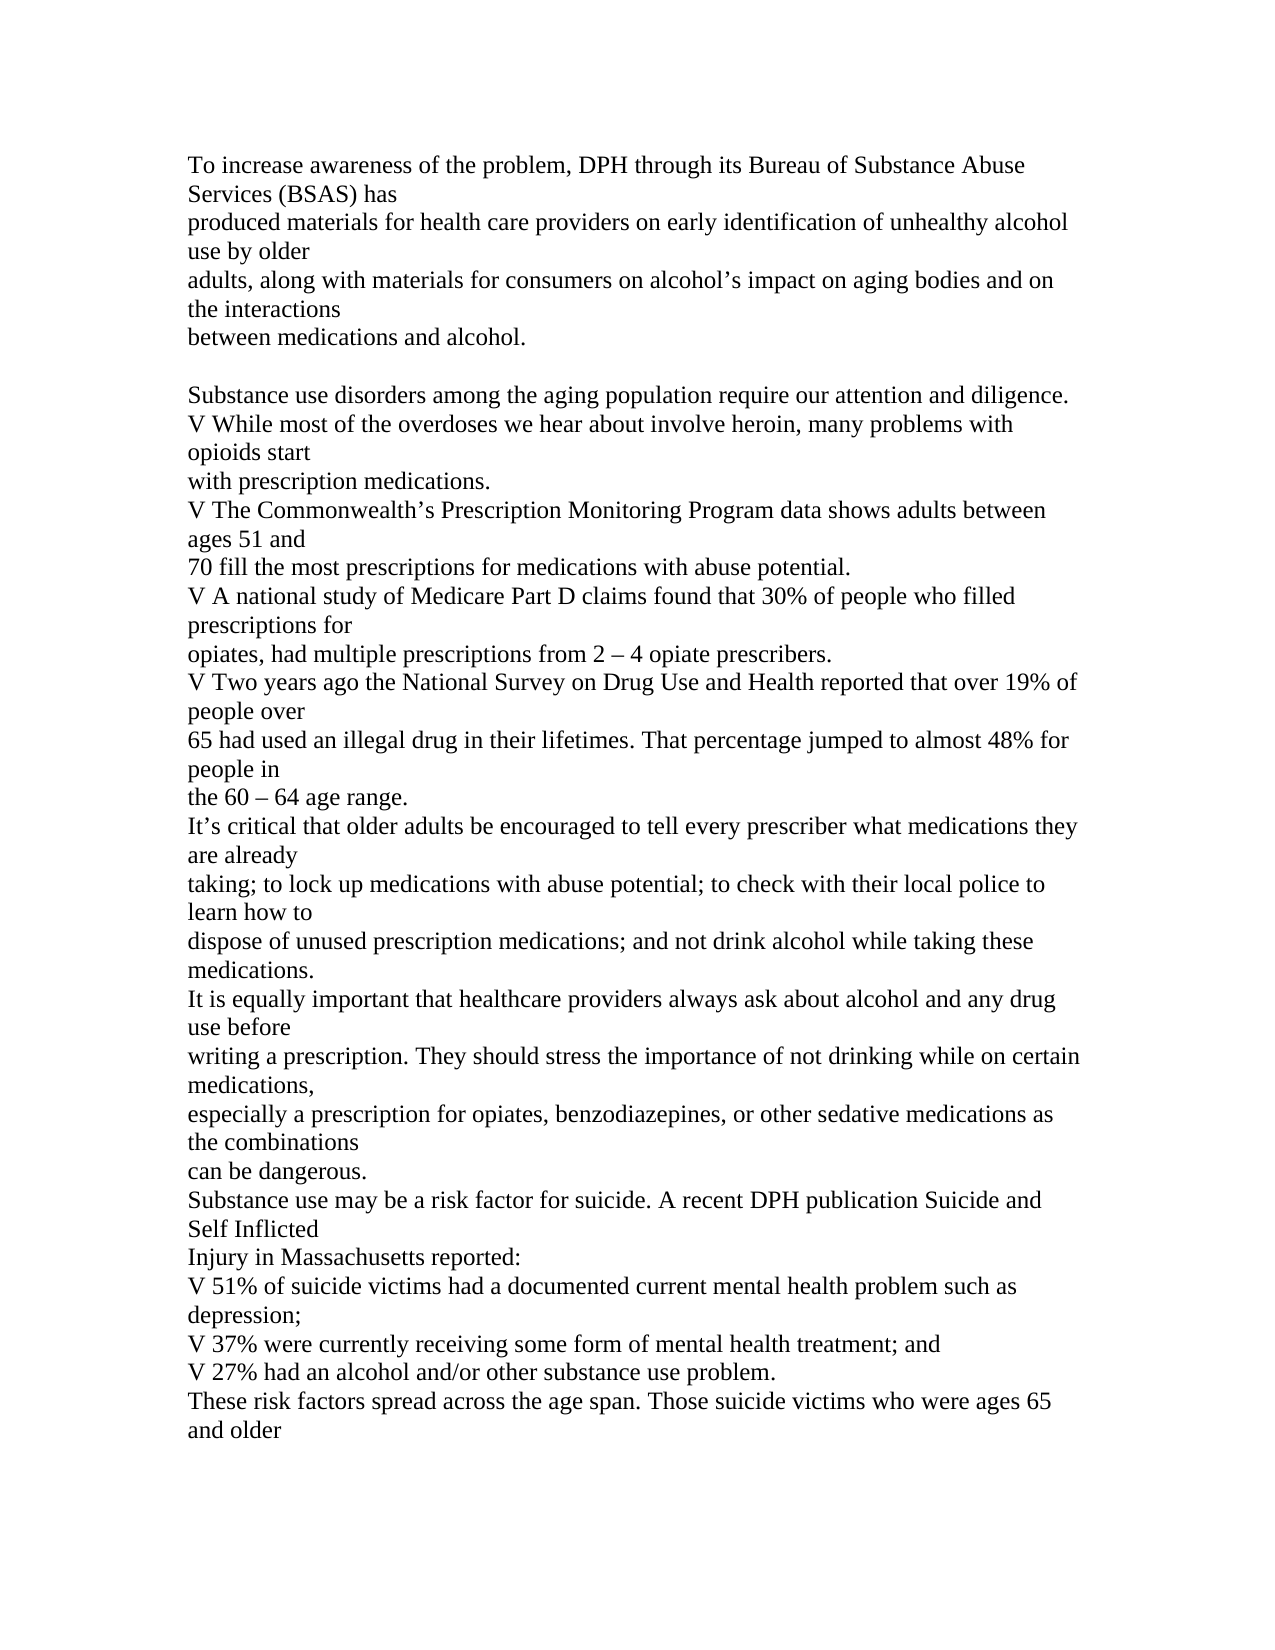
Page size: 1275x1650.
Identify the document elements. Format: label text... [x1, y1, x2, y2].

text V 27% had an alcohol and/or other substance use problem. [187, 1357, 1087, 1386]
text produced materials for health care providers on early identification of unhealthy alcohol use by older [187, 207, 1087, 265]
text writing a prescription. They should stress the importance of not drinking while on certain medications, [187, 1041, 1087, 1099]
text V A national study of Medicare Part D claims found that 30% of people who filled prescriptions for [187, 581, 1087, 639]
text It is equally important that healthcare providers always ask about alcohol and any drug use before [187, 984, 1087, 1041]
text 70 fill the most prescriptions for medications with abuse potential. [187, 552, 1087, 581]
text opiates, had multiple prescriptions from 2 – 4 opiate prescribers. [187, 639, 1087, 667]
text especially a prescription for opiates, benzodiazepines, or other sedative medications as the combinations [187, 1099, 1087, 1156]
text 65 had used an illegal drug in their lifetimes. That percentage jumped to almost 48% for people in [187, 725, 1087, 782]
text Substance use may be a risk factor for suicide. A recent DPH publication Suicide and Self Inflicted [187, 1185, 1087, 1242]
text V 37% were currently receiving some form of mental health treatment; and [187, 1329, 1087, 1357]
text adults, along with materials for consumers on alcohol’s impact on aging bodies and on the interactions [187, 265, 1087, 322]
text can be dangerous. [187, 1156, 1087, 1185]
text It’s critical that older adults be encouraged to tell every prescriber what medications they are already [187, 811, 1087, 869]
text V The Commonwealth’s Prescription Monitoring Program data shows adults between ages 51 and [187, 495, 1087, 552]
text These risk factors spread across the age span. Those suicide victims who were ages 65 and older [187, 1386, 1087, 1444]
text To increase awareness of the problem, DPH through its Bureau of Substance Abuse Services (BSAS) has [187, 150, 1087, 207]
text Substance use disorders among the aging population require our attention and diligence. [187, 380, 1087, 409]
text V While most of the overdoses we hear about involve heroin, many problems with opioids start [187, 409, 1087, 466]
text Injury in Massachusetts reported: [187, 1242, 1087, 1271]
text the 60 – 64 age range. [187, 782, 1087, 811]
text with prescription medications. [187, 466, 1087, 495]
text V 51% of suicide victims had a documented current mental health problem such as depression; [187, 1271, 1087, 1329]
text taking; to lock up medications with abuse potential; to check with their local police to learn how to [187, 869, 1087, 926]
text V Two years ago the National Survey on Drug Use and Health reported that over 19% of people over [187, 667, 1087, 725]
text between medications and alcohol. [187, 322, 1087, 351]
text dispose of unused prescription medications; and not drink alcohol while taking these medications. [187, 926, 1087, 984]
